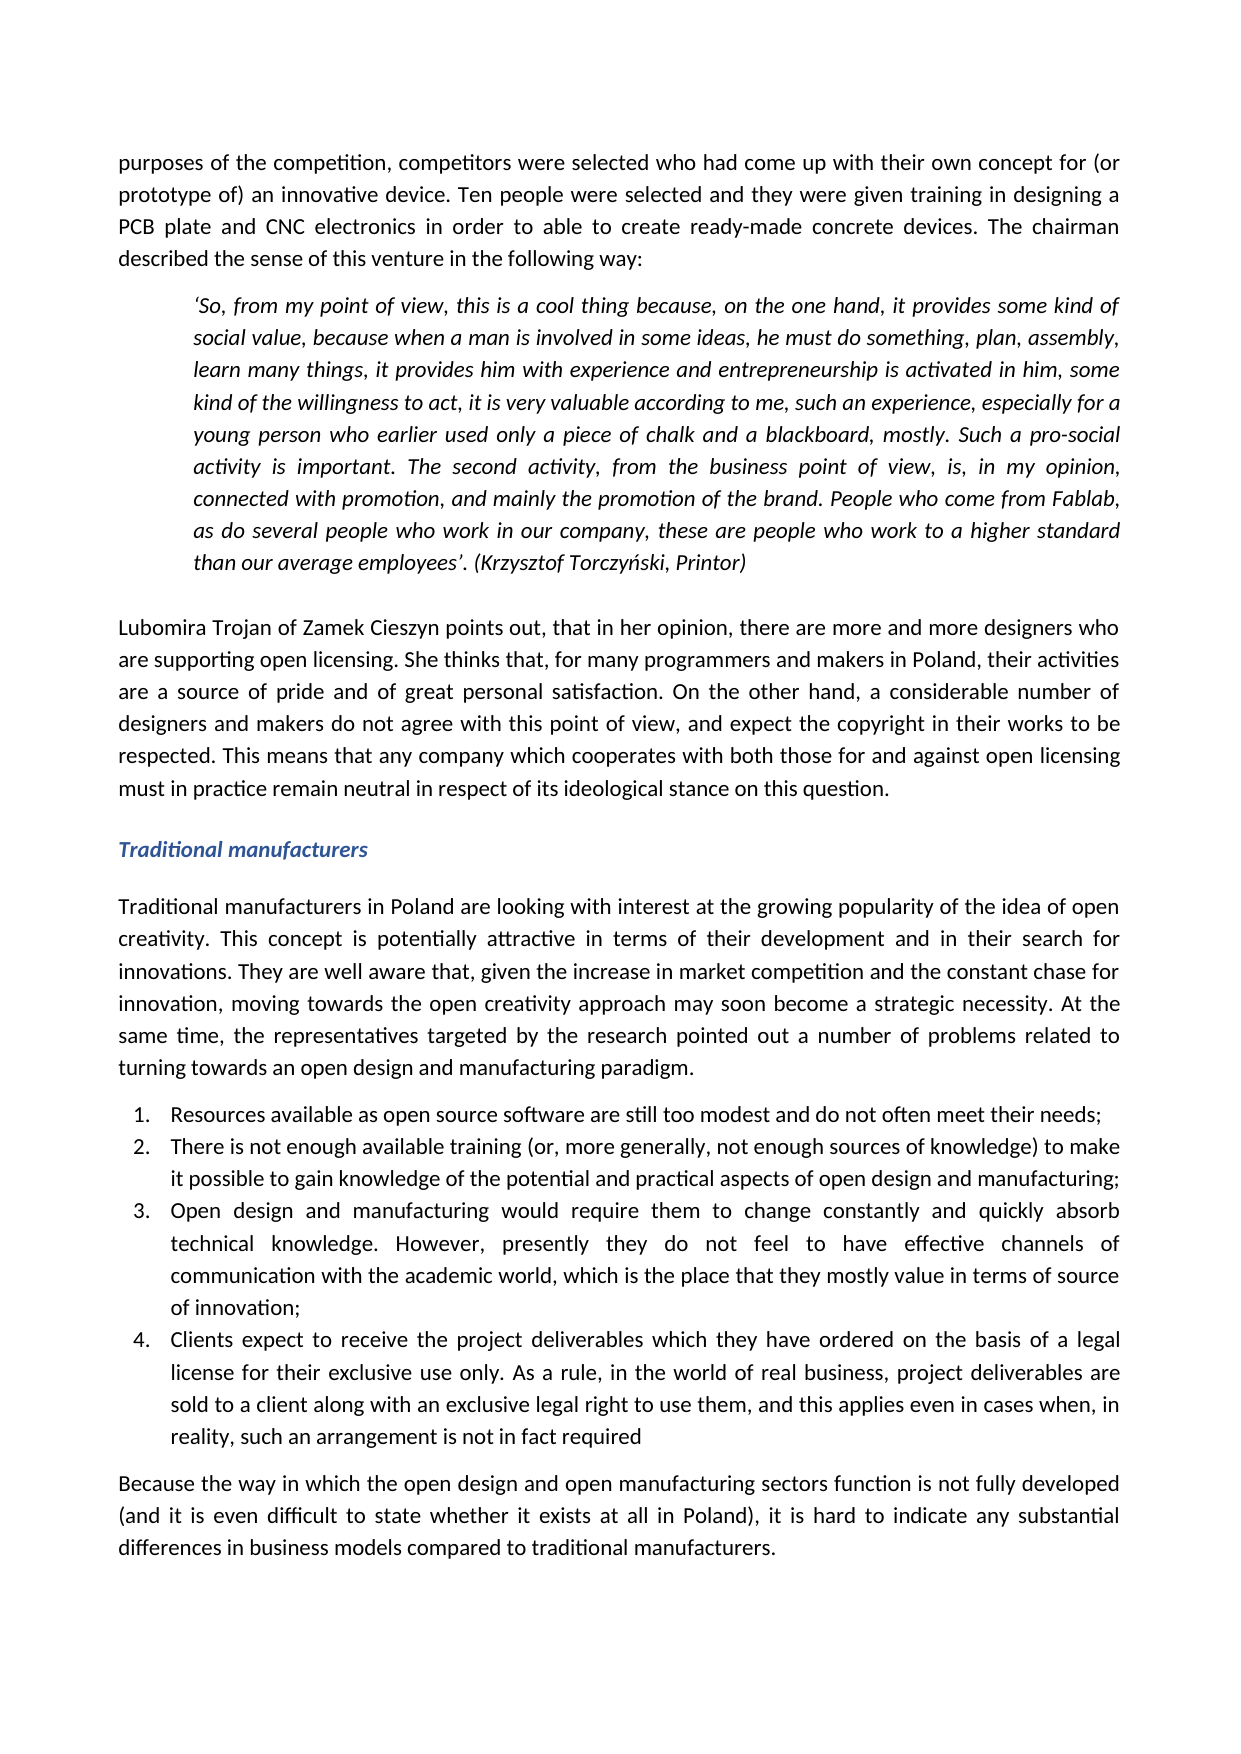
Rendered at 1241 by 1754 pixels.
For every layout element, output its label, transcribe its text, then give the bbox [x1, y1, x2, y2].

list There is not enough available training (or, more generally, not enough sources of knowledge) to make it possible to gain knowledge of the potential and practical aspects of open design and manufacturing; [133, 1132, 1122, 1192]
list Clients expect to receive the project deliverables which they have ordered on the basis of a legal license for their exclusive use only. As a rule, in the world of real business, project deliverables are sold to a client along with an exclusive legal right to use them, and this applies even in cases when, in reality, such an arrangement is not in fact required [133, 1325, 1122, 1450]
text Because the way in which the open design and open manufacturing sectors function is not fully developed (and it is even difficult to state whether it exists at all in Poland), it is hard to indicate any substantial differences in business models compared to traditional manufacturers. [118, 1469, 1122, 1561]
list Open design and manufacturing would require them to change constantly and quickly absorb technical knowledge. However, presently they do not feel to have effective channels of communication with the academic world, which is the place that they mostly value in terms of source of innovation; [133, 1197, 1122, 1321]
list Resources available as open source software are still too modest and do not often meet their needs; [133, 1100, 1122, 1128]
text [118, 148, 1122, 272]
text Lubomira Trojan of Zamek Cieszyn points out, that in her opinion, there are more and more designers who are supporting open licensing. She thinks that, for many programmers and makers in Poland, their activities are a source of pride and of great personal satisfaction. On the other hand, a considerable number of designers and makers do not agree with this point of view, and expect the copyright in their works to be respected. This means that any company which cooperates with both those for and against open licensing must in practice remain neutral in respect of its ideological stance on this question. [118, 613, 1122, 802]
text Traditional manufacturers in Poland are looking with interest at the growing popularity of the idea of open creativity. This concept is potentially attractive in terms of their development and in their search for innovations. They are well aware that, given the increase in market competition and the constant chase for innovation, moving towards the open creativity approach may soon become a strategic necessity. At the same time, the representatives targeted by the research pointed out a number of problems related to turning towards an open design and manufacturing paradigm. [118, 892, 1122, 1081]
text ‘So, from my point of view, this is a cool thing because, on the one hand, it provides some kind of social value, because when a man is involved in some ideas, he must do something, plan, assembly, learn many things, it provides him with experience and entrepreneurship is activated in him, some kind of the willingness to act, it is very valuable according to me, such an experience, especially for a young person who earlier used only a piece of chalk and a blackboard, mostly. Such a pro-social activity is important. The second activity, from the business point of view, is, in my opinion, connected with promotion, and mainly the promotion of the brand. People who come from Fablab, as do several people who work in our company, these are people who work to a higher standard than our average employees’. (Krzysztof Torczyński, Printor) [193, 291, 1122, 577]
text Traditional manufacturers [118, 835, 1122, 863]
